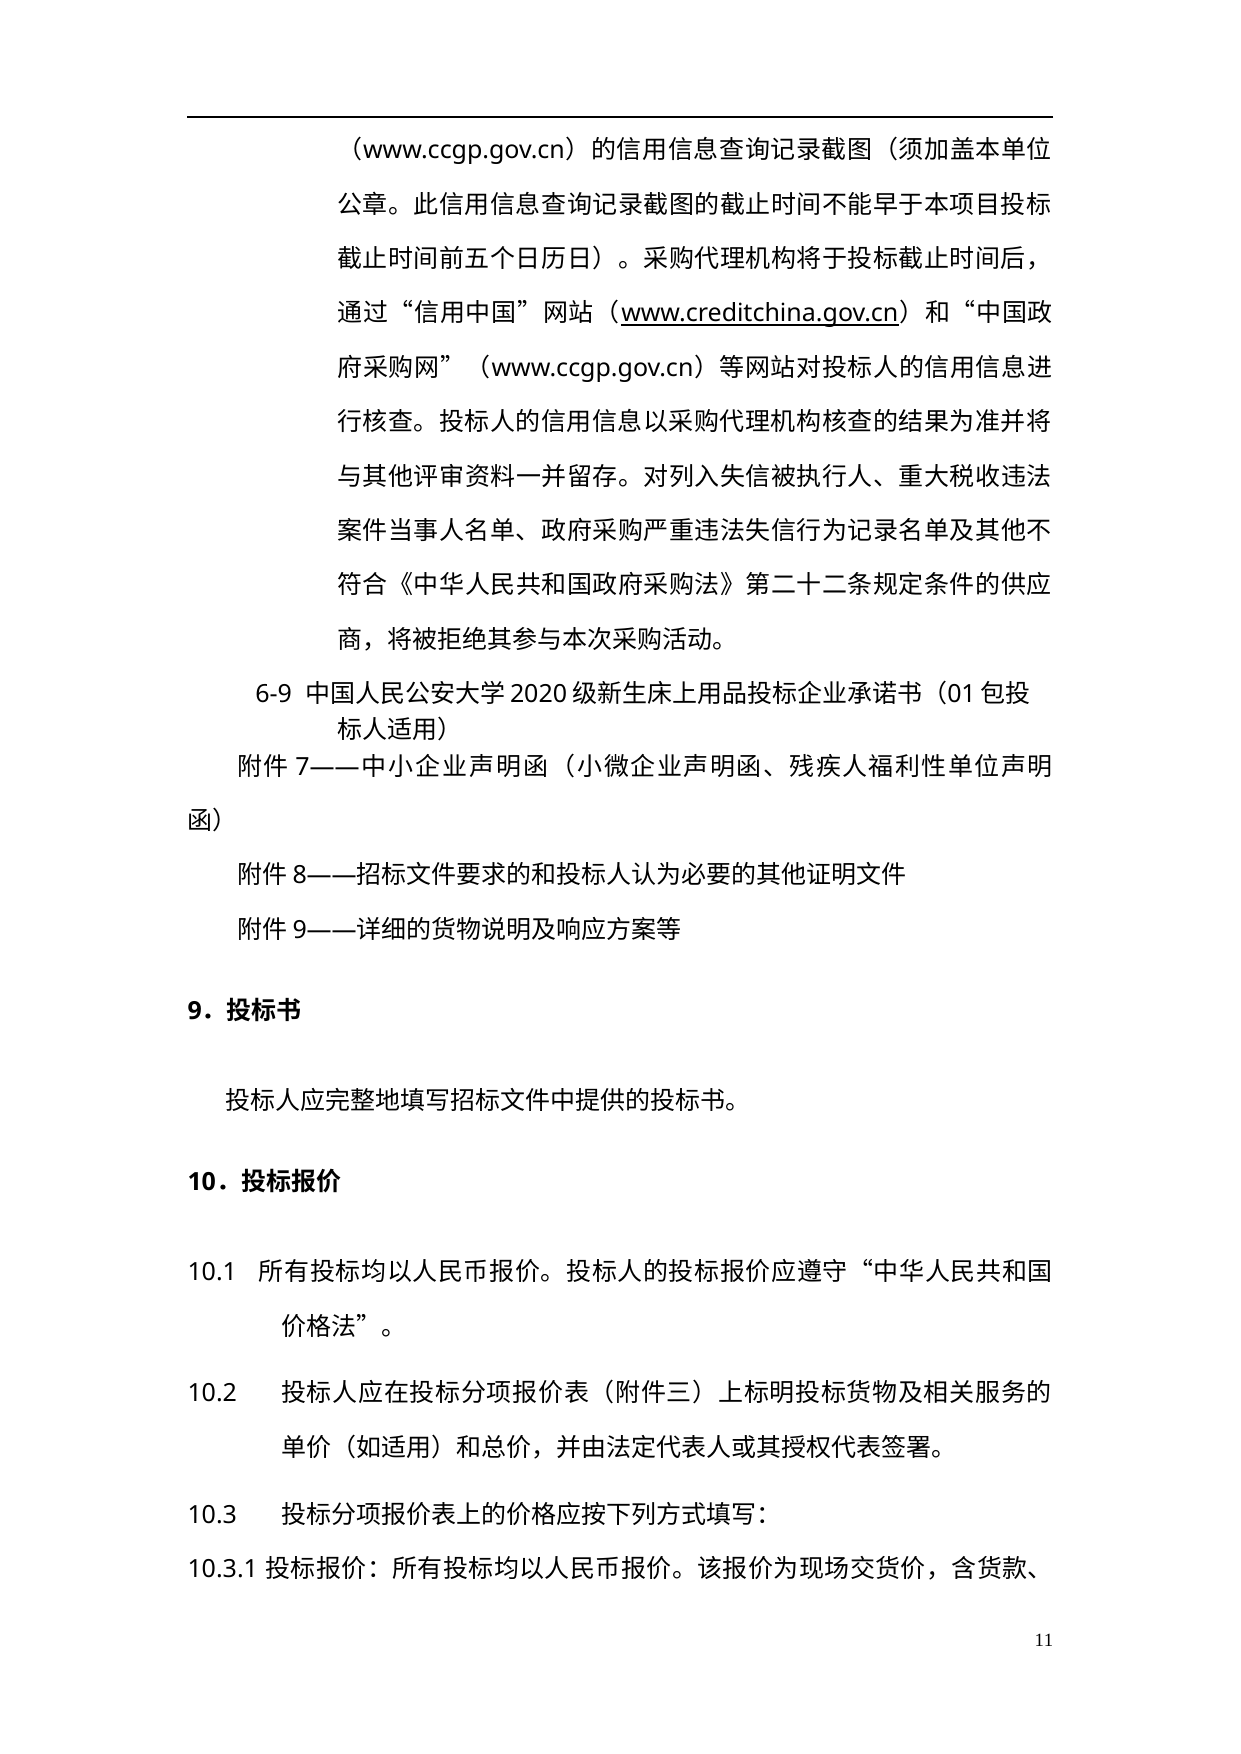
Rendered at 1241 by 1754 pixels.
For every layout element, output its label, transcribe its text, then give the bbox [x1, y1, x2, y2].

text 6-9 中国人民公安大学2020级新生床上用品投标企业承诺书（01包投 [187, 673, 1053, 710]
text 10.2 投标人应在投标分项报价表（附件三）上标明投标货物及相关服务的单价（如适用）和总价，并由法定代表人或其授权代表签署。 [187, 1373, 1053, 1463]
text 附件9——详细的货物说明及响应方案等 [187, 909, 1053, 945]
subtitle 10．投标报价 [187, 1162, 1053, 1198]
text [275, 130, 1053, 655]
text 投标人应完整地填写招标文件中提供的投标书。 [187, 1080, 1053, 1117]
text 10.1 所有投标均以人民币报价。投标人的投标报价应遵守“中华人民共和国价格法”。 [187, 1252, 1053, 1342]
text 标人适用） [187, 710, 1053, 746]
text 附件7——中小企业声明函（小微企业声明函、残疾人福利性单位声明函） [187, 746, 1053, 837]
text 10.3 投标分项报价表上的价格应按下列方式填写： [187, 1494, 1053, 1530]
text 附件8——招标文件要求的和投标人认为必要的其他证明文件 [187, 855, 1053, 891]
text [187, 1548, 1053, 1585]
subtitle 9．投标书 [187, 991, 1053, 1027]
